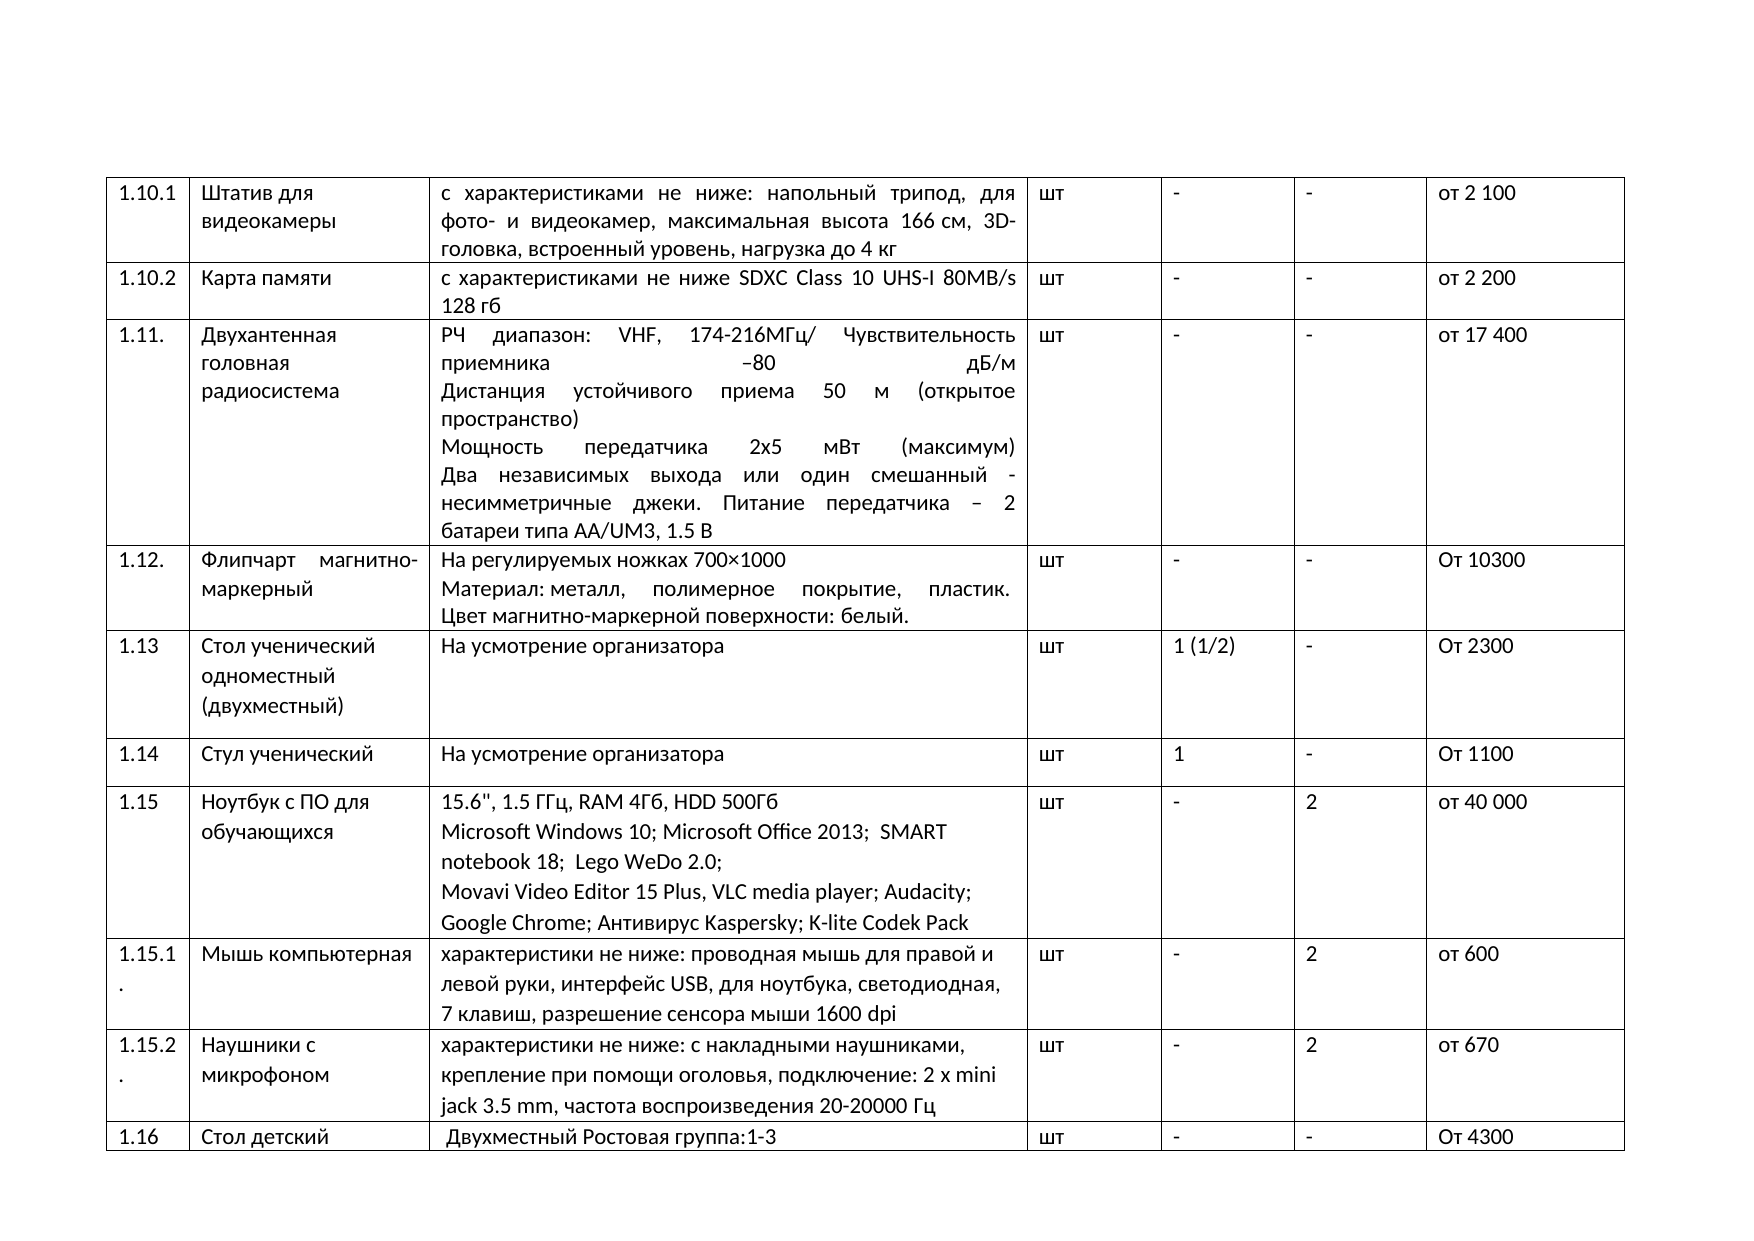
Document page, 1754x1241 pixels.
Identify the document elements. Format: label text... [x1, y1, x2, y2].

table_cell - [1295, 1122, 1426, 1150]
table_cell Двухантенная головная радиосистема [190, 320, 429, 544]
table_cell шт [1028, 263, 1161, 319]
table_cell - [1162, 178, 1294, 262]
table_cell От 4300 [1427, 1122, 1624, 1150]
table_cell 1.11. [107, 320, 189, 544]
table_cell Штатив для видеокамеры [190, 178, 429, 262]
table_cell от 17 400 [1427, 320, 1624, 544]
table_cell шт [1028, 1030, 1161, 1121]
table_cell - [1162, 546, 1294, 630]
table_cell 1.15.2. [107, 1030, 189, 1121]
table_cell Стол детский [190, 1122, 429, 1150]
table_cell 1.10.1 [107, 178, 189, 262]
table_cell - [1162, 320, 1294, 544]
table_cell От 2300 [1427, 631, 1624, 738]
table_cell - [1162, 1122, 1294, 1150]
table_cell характеристики не ниже: с накладными наушниками, крепление при помощи оголовья, подключение: 2 x mini jack 3.5 mm, частота воспроизведения 20-20000 Гц [430, 1030, 1027, 1121]
table_cell шт [1028, 320, 1161, 544]
table_cell - [1295, 320, 1426, 544]
table_cell шт [1028, 739, 1161, 786]
table_cell 1.10.2 [107, 263, 189, 319]
table_cell РЧ диапазон: VHF, 174-216МГц/ Чувствительность приемника –80 дБ/м Дистанция устойчивого приема 50 м (открытое пространство) Мощность передатчика 2x5 мВт (максимум) Два независимых выхода или один смешанный - несимметричные джеки. Питание передатчика – 2 батареи типа AA/UM3, 1.5 В [430, 320, 1027, 544]
table_cell 1.15 [107, 787, 189, 938]
table_cell - [1295, 263, 1426, 319]
table_cell шт [1028, 178, 1161, 262]
table_cell шт [1028, 546, 1161, 630]
table_cell 1.15.1. [107, 939, 189, 1029]
table_cell - [1162, 787, 1294, 938]
table_cell от 2 200 [1427, 263, 1624, 319]
table_cell - [1295, 631, 1426, 738]
table_cell От 1100 [1427, 739, 1624, 786]
table_cell На усмотрение организатора [430, 739, 1027, 786]
table_cell На регулируемых ножках 700×1000 Материал: металл, полимерное покрытие, пластик. Цвет магнитно-маркерной поверхности: белый. [430, 546, 1027, 630]
table_cell 1.14 [107, 739, 189, 786]
table_cell Карта памяти [190, 263, 429, 319]
table_cell 15.6", 1.5 ГГц, RAM 4Гб, HDD 500Гб Microsoft Windows 10; Microsoft Office 2013; SMART notebook 18; Lego WeDo 2.0; Movavi Video Editor 15 Plus, VLC media player; Audacity; Google Chrome; Антивирус Kaspersky; K-lite Codek Pack [430, 787, 1027, 938]
table_cell от 40 000 [1427, 787, 1624, 938]
table_cell 1 [1162, 739, 1294, 786]
table_cell от 600 [1427, 939, 1624, 1029]
table_cell От 10300 [1427, 546, 1624, 630]
table_cell 1.13 [107, 631, 189, 738]
table_cell 1.12. [107, 546, 189, 630]
table_cell - [1162, 1030, 1294, 1121]
table_cell Мышь компьютерная [190, 939, 429, 1029]
table_cell Наушники с микрофоном [190, 1030, 429, 1121]
table_cell 2 [1295, 939, 1426, 1029]
table_cell 2 [1295, 787, 1426, 938]
table_cell с характеристиками не ниже SDXC Class 10 UHS-I 80MB/s 128 гб [430, 263, 1027, 319]
table_cell шт [1028, 1122, 1161, 1150]
table_cell Стол ученический одноместный (двухместный) [190, 631, 429, 738]
table_cell - [1295, 546, 1426, 630]
table_cell 1 (1/2) [1162, 631, 1294, 738]
table_cell 2 [1295, 1030, 1426, 1121]
table_cell характеристики не ниже: проводная мышь для правой и левой руки, интерфейс USB, для ноутбука, светодиодная, 7 клавиш, разрешение сенсора мыши 1600 dpi [430, 939, 1027, 1029]
table_cell шт [1028, 787, 1161, 938]
table_cell - [1295, 739, 1426, 786]
table_cell Ноутбук с ПО для обучающихся [190, 787, 429, 938]
table_cell - [1162, 939, 1294, 1029]
table_cell с характеристиками не ниже: напольный трипод, для фото- и видеокамер, максимальная высота 166 см, 3D-головка, встроенный уровень, нагрузка до 4 кг [430, 178, 1027, 262]
table_cell - [1295, 178, 1426, 262]
table_cell На усмотрение организатора [430, 631, 1027, 738]
table_cell шт [1028, 631, 1161, 738]
table_cell от 670 [1427, 1030, 1624, 1121]
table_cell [430, 1122, 1027, 1150]
table_cell от 2 100 [1427, 178, 1624, 262]
table_cell Стул ученический [190, 739, 429, 786]
table_cell - [1162, 263, 1294, 319]
table_cell 1.16 [107, 1122, 189, 1150]
table_cell Флипчарт магнитно-маркерный [190, 546, 429, 630]
table_cell шт [1028, 939, 1161, 1029]
